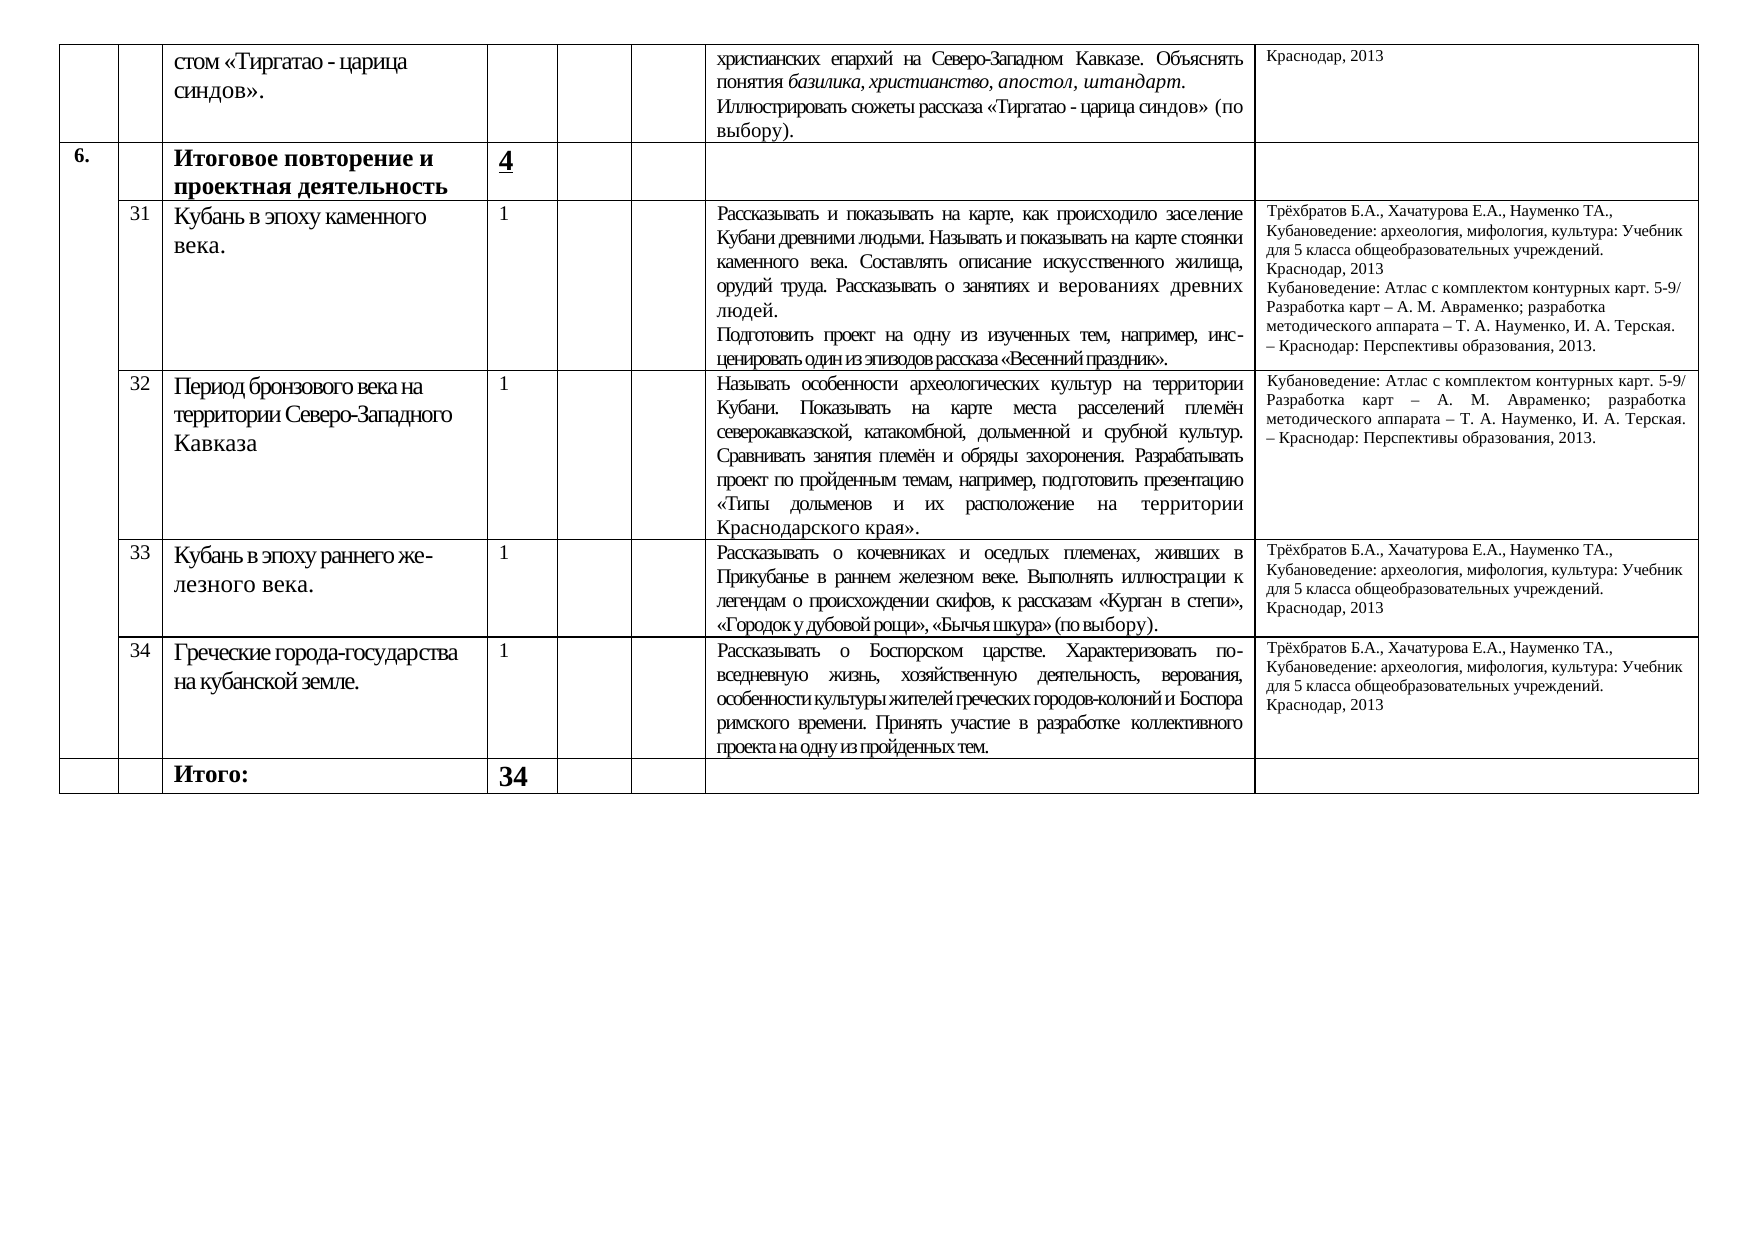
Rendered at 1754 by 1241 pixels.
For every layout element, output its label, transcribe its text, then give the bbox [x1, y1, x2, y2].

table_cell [163, 45, 487, 142]
table_cell Кубановедение: Атлас с комплектом контурных карт. 5-9/ Разработка карт – А. М. Авраменко; разработка методического аппарата – Т. А. Науменко, И. А. Терская. – Краснодар: Перспективы образования, 2013. [1256, 371, 1698, 539]
table_cell [558, 45, 631, 142]
table_cell [632, 45, 705, 142]
table_cell [632, 540, 705, 636]
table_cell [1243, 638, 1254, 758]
table_cell [558, 143, 631, 200]
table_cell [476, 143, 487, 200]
table_cell 34 [119, 638, 162, 758]
table_cell 1 [488, 201, 557, 370]
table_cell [1256, 45, 1698, 142]
table_cell [632, 759, 705, 792]
table_cell Греческие города-государства на кубанской земле. [163, 638, 487, 758]
table_cell Кубань в эпоху каменного века. [163, 201, 487, 370]
table_cell 1 [488, 371, 557, 539]
table_cell Рассказывать и показывать на карте, как происходило заселение Кубани древними людьми. Называть и показывать на карте стоянки каменного века. Составлять описание искусственного жилища, орудий труда. Рассказывать о занятиях и верованиях древних людей. Подготовить проект на одну из изученных тем, например, инсценировать один из эпизодов рассказа «Весенний праздник». [706, 201, 1254, 370]
table_cell Период бронзового века на территории Северо-Западного Кавказа [163, 371, 487, 539]
table_cell [119, 143, 162, 200]
table_cell 34 [488, 759, 557, 792]
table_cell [706, 45, 1254, 142]
table_cell [632, 371, 705, 539]
table_cell [558, 371, 631, 539]
table_cell 31 [119, 201, 162, 370]
table_cell 6. [60, 143, 118, 758]
table_cell [706, 143, 1254, 200]
table_cell [632, 201, 705, 370]
table_cell 4 [488, 143, 557, 200]
table_cell 30 [119, 45, 162, 142]
table_cell [119, 759, 162, 792]
table_cell Кубань в эпоху раннего железного века. [163, 540, 487, 636]
table_cell 32 [119, 371, 162, 539]
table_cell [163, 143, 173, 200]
table_cell [558, 540, 631, 636]
table_cell [558, 201, 631, 370]
table_cell Рассказывать о кочевниках и оседлых племенах, живших в Прикубанье в раннем железном веке. Выполнять иллюстрации к легендам о происхождении скифов, к рассказам «Курган в степи», «Городок у дубовой рощи», «Бычья шкура» (по выбору). [706, 540, 1254, 636]
table_cell [1256, 759, 1698, 792]
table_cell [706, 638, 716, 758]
table_cell [706, 759, 1254, 792]
table_cell 1 [488, 638, 557, 758]
table_cell Называть особенности археологических культур на территории Кубани. Показывать на карте места расселений племён северокавказской, катакомбной, дольменной и срубной культур. Сравнивать занятия племён и обряды захоронения. Разрабатывать проект по пройденным темам, например, подготовить презентацию «Типы дольменов и их расположение на территории Краснодарского края». [706, 371, 1254, 539]
table_cell [632, 143, 705, 200]
table_cell [558, 759, 631, 792]
table_cell [558, 638, 631, 758]
table_cell 33 [119, 540, 162, 636]
table_cell Итого: [163, 759, 487, 792]
table_cell [1256, 143, 1698, 200]
table_cell 1 [488, 45, 557, 142]
table_cell Трёхбратов Б.А., Хачатурова Е.А., Науменко ТА., Кубановедение: археология, мифология, культура: Учебник для 5 класса общеобразовательных учреждений. Краснодар, 2013 Кубановедение: Атлас с комплектом контурных карт. 5-9/ Разработка карт – А. М. Авраменко; разработка методического аппарата – Т. А. Науменко, И. А. Терская. – Краснодар: Перспективы образования, 2013. [1256, 201, 1698, 370]
table_cell [60, 759, 118, 792]
table_cell [632, 638, 705, 758]
table_cell 1 [488, 540, 557, 636]
